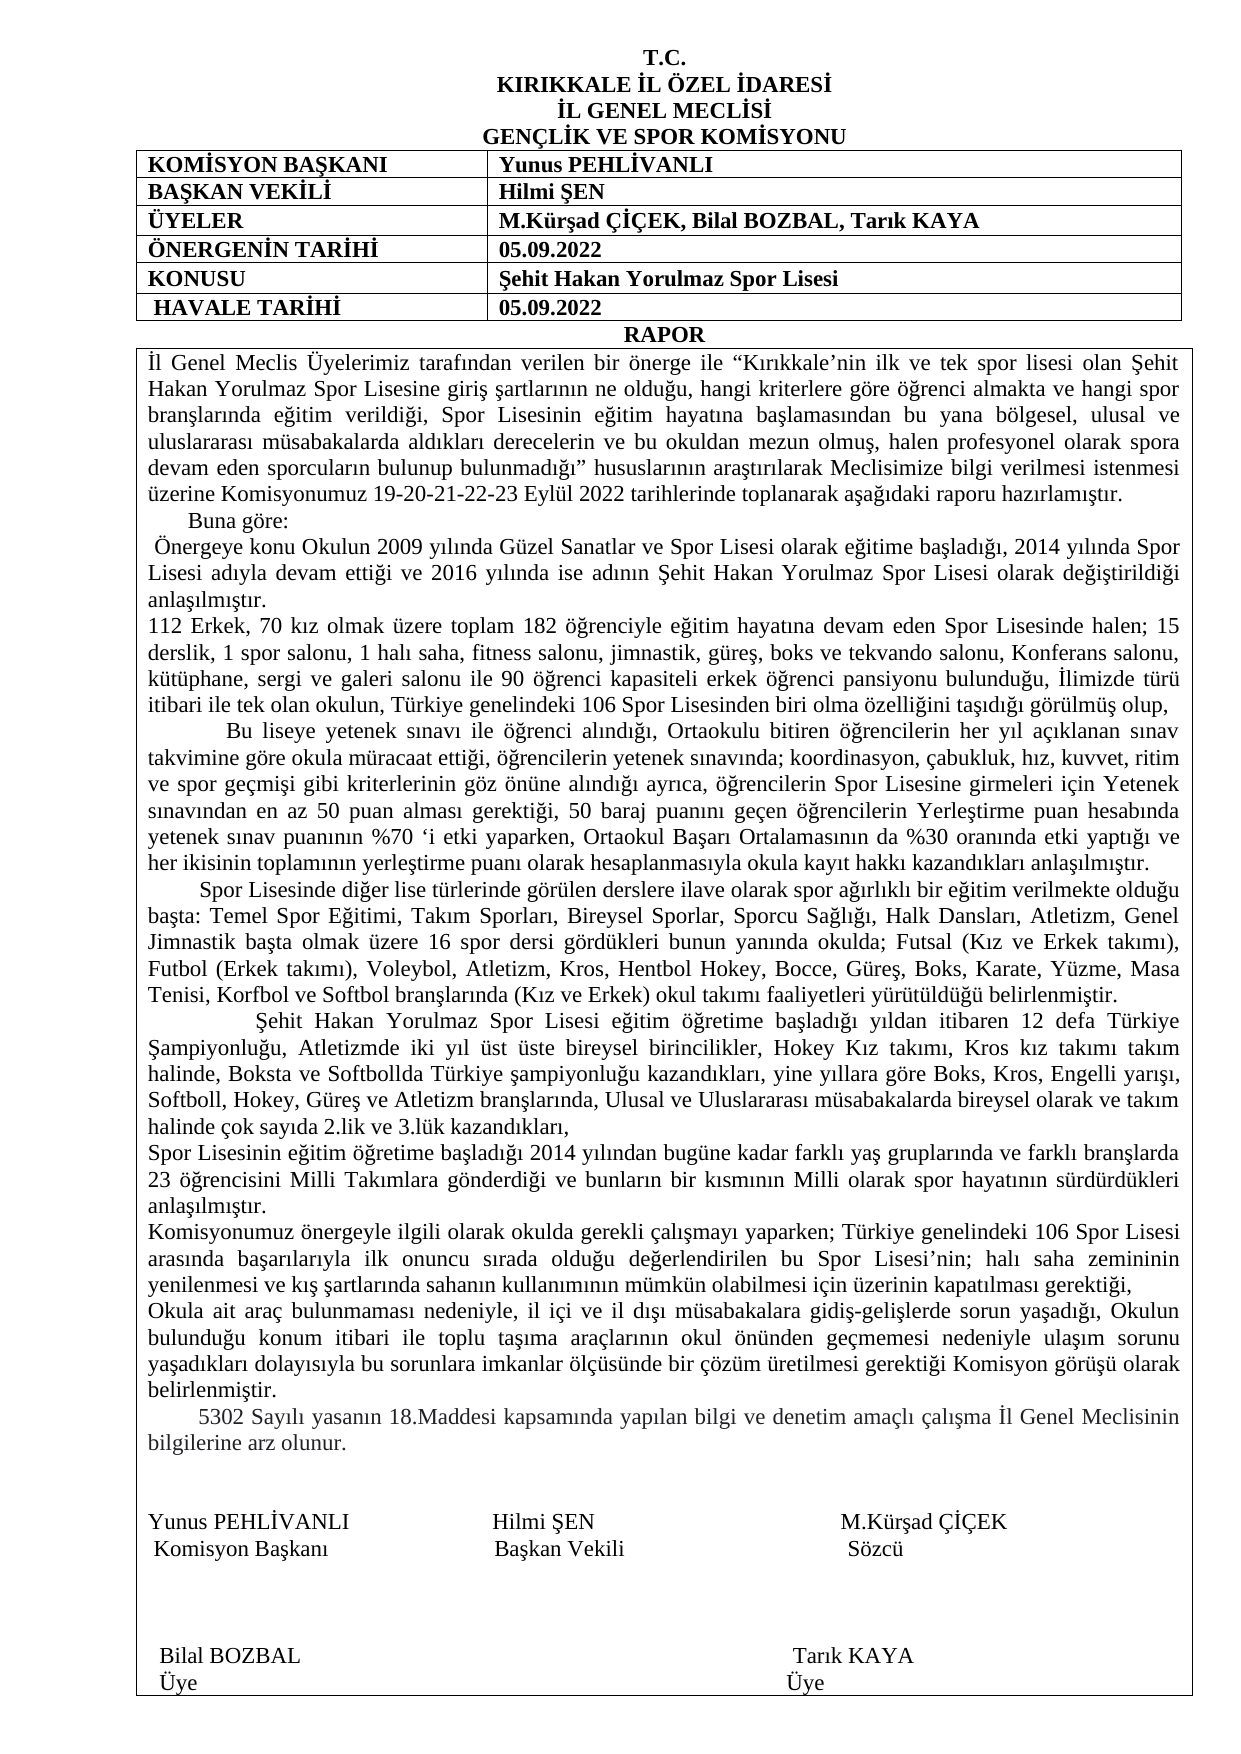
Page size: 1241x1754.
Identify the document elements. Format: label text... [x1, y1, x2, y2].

text GENÇLİK VE SPOR KOMİSYONU [148, 123, 1181, 150]
table_cell Şehit Hakan Yorulmaz Spor Lisesi [488, 263, 1181, 293]
table_cell BAŞKAN VEKİLİ [137, 178, 487, 204]
table_cell 05.09.2022 [488, 236, 1181, 262]
table_cell 05.09.2022 [488, 294, 1181, 320]
table_header KOMİSYON BAŞKANI [137, 151, 487, 177]
text KIRIKKALE İL ÖZEL İDARESİ [148, 71, 1181, 97]
table_header Yunus PEHLİVANLI [488, 151, 1181, 177]
table_cell ÖNERGENİN TARİHİ [137, 236, 487, 262]
table_cell HAVALE TARİHİ [137, 294, 487, 320]
table_cell Hilmi ŞEN [488, 178, 1181, 204]
table_header İl Genel Meclis Üyelerimiz tarafından verilen bir önerge ile “Kırıkkale’nin ilk ve tek spor lisesi olan Şehit Hakan Yorulmaz Spor Lisesine giriş şartlarının ne olduğu, hangi kriterlere göre öğrenci almakta ve hangi spor branşlarında eğitim verildiği, Spor Lisesinin eğitim hayatına başlamasından bu yana bölgesel, ulusal ve uluslararası müsabakalarda aldıkları derecelerin ve bu okuldan mezun olmuş, halen profesyonel olarak spora devam eden sporcuların bulunup bulunmadığı” hususlarının araştırılarak Meclisimize bilgi verilmesi istenmesi üzerine Komisyonumuz 19-20-21-22-23 Eylül 2022 tarihlerinde toplanarak aşağıdaki raporu hazırlamıştır. Buna göre: Önergeye konu Okulun 2009 yılında Güzel Sanatlar ve Spor Lisesi olarak eğitime başladığı, 2014 yılında Spor Lisesi adıyla devam ettiği ve 2016 yılında ise adının Şehit Hakan Yorulmaz Spor Lisesi olarak değiştirildiği anlaşılmıştır. 112 Erkek, 70 kız olmak üzere toplam 182 öğrenciyle eğitim hayatına devam eden Spor Lisesinde halen; 15 derslik, 1 spor salonu, 1 halı saha, fitness salonu, jimnastik, güreş, boks ve tekvando salonu, Konferans salonu, kütüphane, sergi ve galeri salonu ile 90 öğrenci kapasiteli erkek öğrenci pansiyonu bulunduğu, İlimizde türü itibari ile tek olan okulun, Türkiye genelindeki 106 Spor Lisesinden biri olma özelliğini taşıdığı görülmüş olup, Bu liseye yetenek sınavı ile öğrenci alındığı, Ortaokulu bitiren öğrencilerin her yıl açıklanan sınav takvimine göre okula müracaat ettiği, öğrencilerin yetenek sınavında; koordinasyon, çabukluk, hız, kuvvet, ritim ve spor geçmişi gibi kriterlerinin göz önüne alındığı ayrıca, öğrencilerin Spor Lisesine girmeleri için Yetenek sınavından en az 50 puan alması gerektiği, 50 baraj puanını geçen öğrencilerin Yerleştirme puan hesabında yetenek sınav puanının %70 ‘i etki yaparken, Ortaokul Başarı Ortalamasının da %30 oranında etki yaptığı ve her ikisinin toplamının yerleştirme puanı olarak hesaplanmasıyla okula kayıt hakkı kazandıkları anlaşılmıştır. Spor Lisesinde diğer lise türlerinde görülen derslere ilave olarak spor ağırlıklı bir eğitim verilmekte olduğu başta: Temel Spor Eğitimi, Takım Sporları, Bireysel Sporlar, Sporcu Sağlığı, Halk Dansları, Atletizm, Genel Jimnastik başta olmak üzere 16 spor dersi gördükleri bunun yanında okulda; Futsal (Kız ve Erkek takımı), Futbol (Erkek takımı), Voleybol, Atletizm, Kros, Hentbol Hokey, Bocce, Güreş, Boks, Karate, Yüzme, Masa Tenisi, Korfbol ve Softbol branşlarında (Kız ve Erkek) okul takımı faaliyetleri yürütüldüğü belirlenmiştir. Şehit Hakan Yorulmaz Spor Lisesi eğitim öğretime başladığı yıldan itibaren 12 defa Türkiye Şampiyonluğu, Atletizmde iki yıl üst üste bireysel birincilikler, Hokey Kız takımı, Kros kız takımı takım halinde, Boksta ve Softbollda Türkiye şampiyonluğu kazandıkları, yine yıllara göre Boks, Kros, Engelli yarışı, Softboll, Hokey, Güreş ve Atletizm branşlarında, Ulusal ve Uluslararası müsabakalarda bireysel olarak ve takım halinde çok sayıda 2.lik ve 3.lük kazandıkları, Spor Lisesinin eğitim öğretime başladığı 2014 yılından bugüne kadar farklı yaş gruplarında ve farklı branşlarda 23 öğrencisini Milli Takımlara gönderdiği ve bunların bir kısmının Milli olarak spor hayatının sürdürdükleri anlaşılmıştır. Komisyonumuz önergeyle ilgili olarak okulda gerekli çalışmayı yaparken; Türkiye genelindeki 106 Spor Lisesi arasında başarılarıyla ilk onuncu sırada olduğu değerlendirilen bu Spor Lisesi’nin; halı saha zemininin yenilenmesi ve kış şartlarında sahanın kullanımının mümkün olabilmesi için üzerinin kapatılması gerektiği, Okula ait araç bulunmaması nedeniyle, il içi ve il dışı müsabakalara gidiş-gelişlerde sorun yaşadığı, Okulun bulunduğu konum itibari ile toplu taşıma araçlarının okul önünden geçmemesi nedeniyle ulaşım sorunu yaşadıkları dolayısıyla bu sorunlara imkanlar ölçüsünde bir çözüm üretilmesi gerektiği Komisyon görüşü olarak belirlenmiştir. 5302 Sayılı yasanın 18.Maddesi kapsamında yapılan bilgi ve denetim amaçlı çalışma İl Genel Meclisinin bilgilerine arz olunur. Yunus PEHLİVANLI Hilmi ŞEN M.Kürşad ÇİÇEK Komisyon Başkanı Başkan Vekili Sözcü Bilal BOZBAL Tarık KAYA Üye Üye [137, 349, 1192, 1695]
table_cell KONUSU [137, 263, 487, 293]
table_cell ÜYELER [137, 206, 487, 234]
text İL GENEL MECLİSİ [148, 97, 1181, 123]
text RAPOR [148, 321, 1181, 348]
table_cell M.Kürşad ÇİÇEK, Bilal BOZBAL, Tarık KAYA [488, 206, 1181, 234]
text T.C. [148, 44, 1181, 71]
